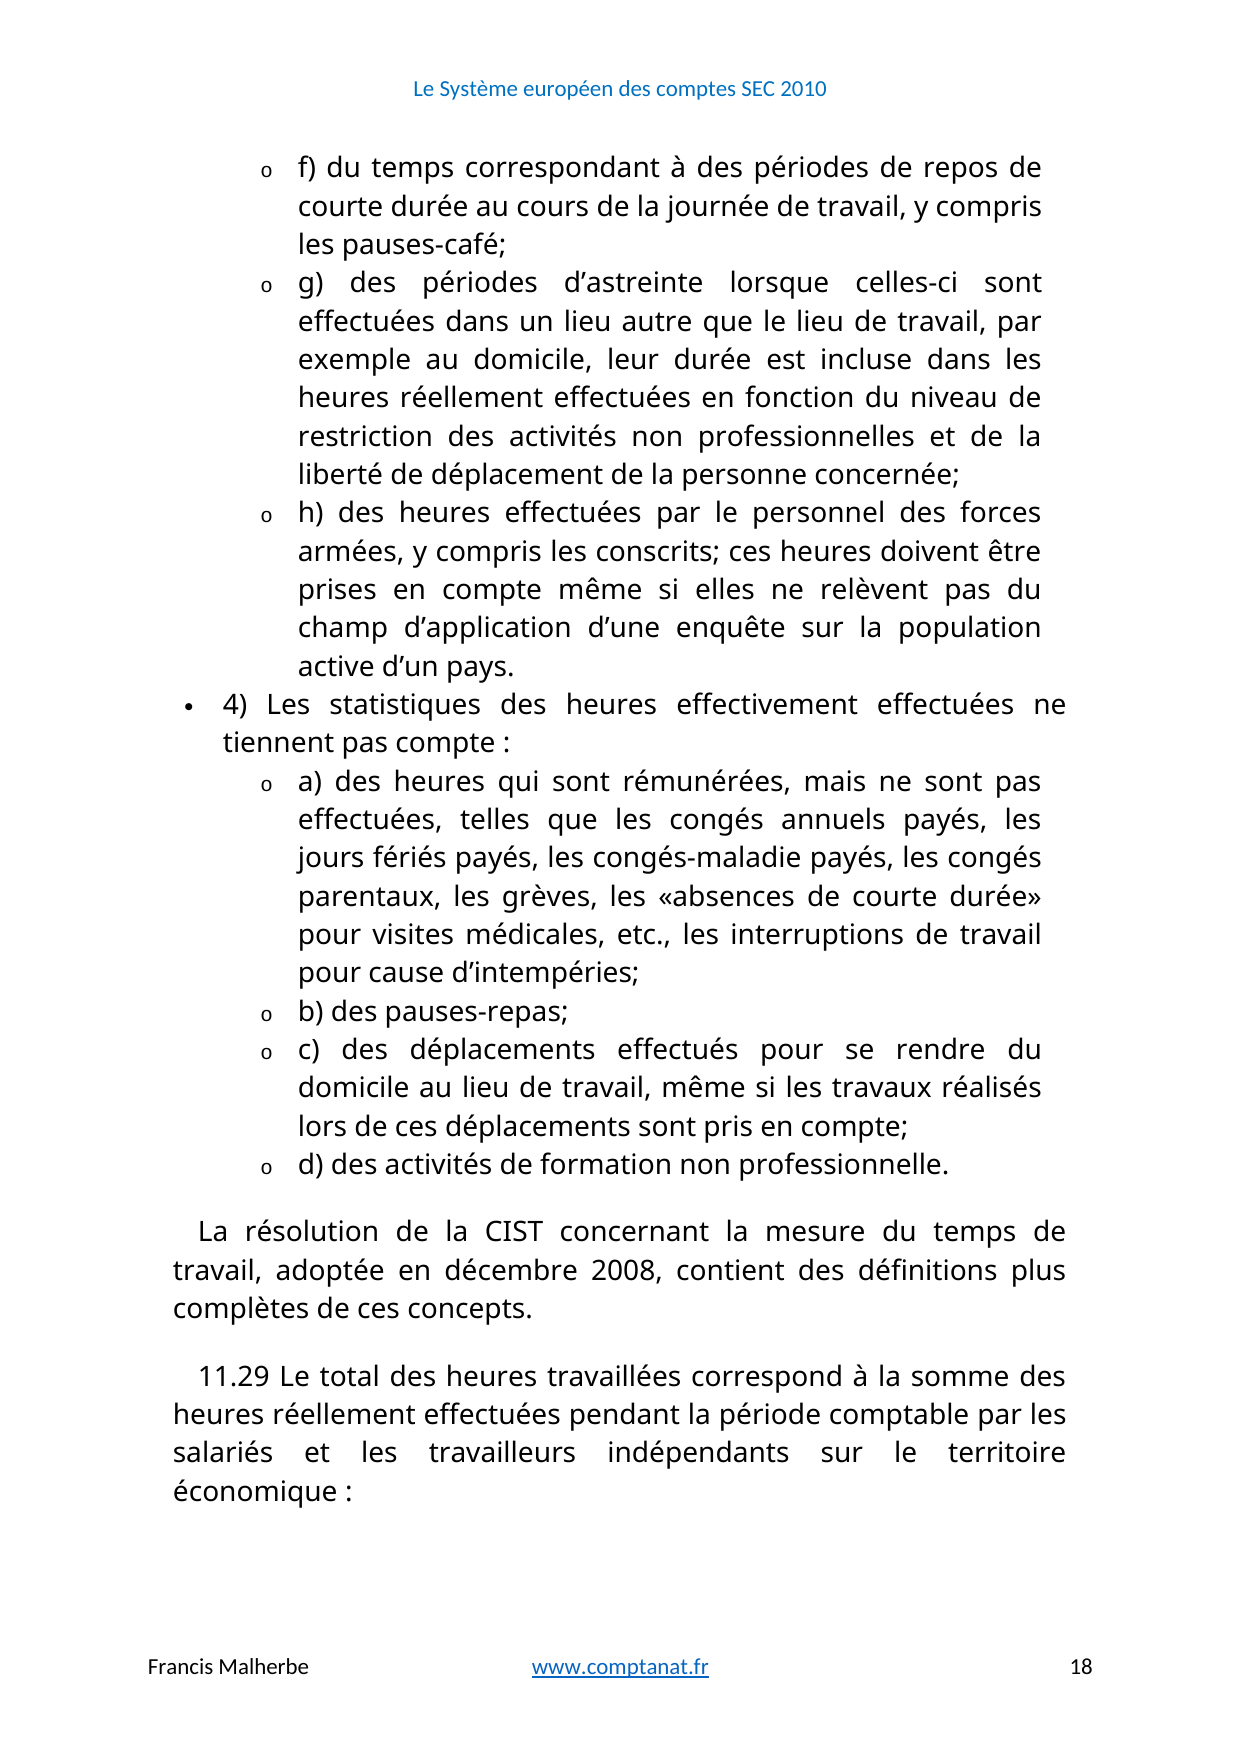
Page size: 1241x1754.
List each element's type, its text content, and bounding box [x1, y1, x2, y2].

list g) des périodes d’astreinte lorsque celles-ci sont effectuées dans un lieu autre que le lieu de travail, par exemple au domicile, leur durée est incluse dans les heures réellement effectuées en fonction du niveau de restriction des activités non professionnelles et de la liberté de déplacement de la personne concernée; [260, 733, 1043, 963]
list e) des temps d’attente ou des temps morts pendant les interruptions de courte durée au cours de la journée de travail pour des raisons telles que l’absence de travail, une panne de machine ou un accident, ou du temps passé sur le lieu de travail au cours duquel aucun travail n’est effectué mais pour lequel une rémunération est versée dans le cadre d’un contrat de travail garanti; [260, 292, 1043, 560]
list 4) Les statistiques des heures effectivement effectuées ne tiennent pas compte : [185, 1213, 1068, 1290]
list a) des heures qui sont rémunérées, mais ne sont pas effectuées, telles que les congés annuels payés, les jours fériés payés, les congés-maladie payés, les congés parentaux, les grèves, les «absences de courte durée» pour visites médicales, etc., les interruptions de travail pour cause d’intempéries; [260, 1319, 1043, 1549]
list h) des heures effectuées par le personnel des forces armées, y compris les conscrits; ces heures doivent être prises en compte même si elles ne relèvent pas du champ d’application d’une enquête sur la population active d’un pays. [260, 993, 1043, 1184]
list f) du temps correspondant à des périodes de repos de courte durée au cours de la journée de travail, y compris les pauses-café; [260, 589, 1043, 704]
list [260, 148, 1043, 263]
